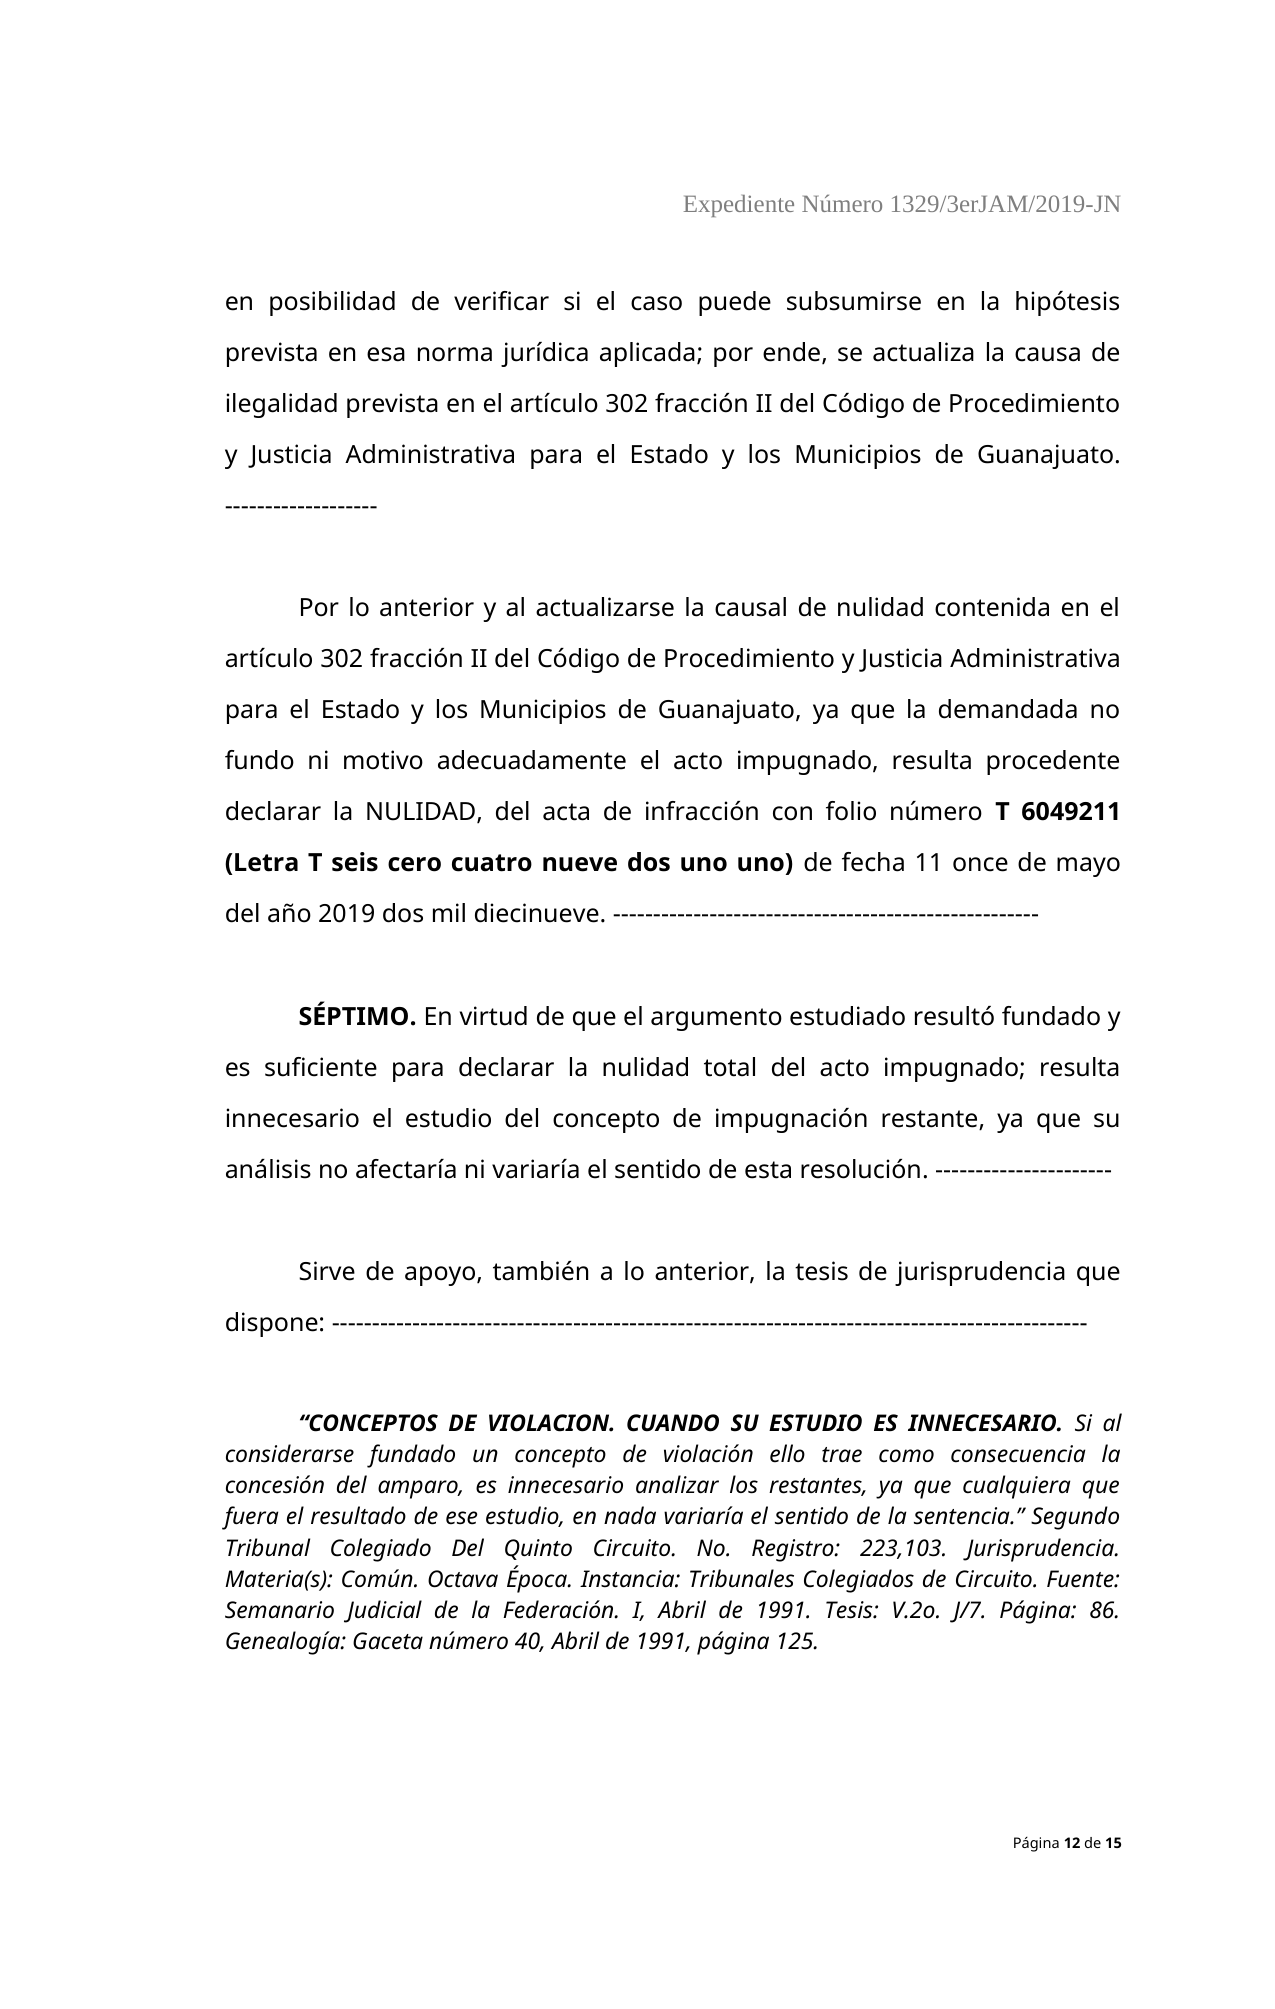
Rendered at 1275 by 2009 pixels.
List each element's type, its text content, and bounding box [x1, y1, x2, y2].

text Por lo anterior y al actualizarse la causal de nulidad contenida en el artículo 302 fracción II del Código de Procedimiento y Justicia Administrativa para el Estado y los Municipios de Guanajuato, ya que la demandada no fundo ni motivo adecuadamente el acto impugnado, resulta procedente declarar la NULIDAD, del acta de infracción con folio número T 6049211 (Letra T seis cero cuatro nueve dos uno uno) de fecha 11 once de mayo del año 2019 dos mil diecinueve. ----------------------------------------------------- [224, 590, 1121, 930]
text SÉPTIMO. En virtud de que el argumento estudiado resultó fundado y es suficiente para declarar la nulidad total del acto impugnado; resulta innecesario el estudio del concepto de impugnación restante, ya que su análisis no afectaría ni variaría el sentido de esta resolución. ---------------------- [224, 998, 1121, 1185]
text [224, 283, 1121, 522]
text Sirve de apoyo, también a lo anterior, la tesis de jurisprudencia que dispone: ---------------------------------------------------------------------------------------------- [224, 1253, 1121, 1338]
text “CONCEPTOS DE VIOLACION. CUANDO SU ESTUDIO ES INNECESARIO. Si al considerarse fundado un concepto de violación ello trae como consecuencia la concesión del amparo, es innecesario analizar los restantes, ya que cualquiera que fuera el resultado de ese estudio, en nada variaría el sentido de la sentencia.” Segundo Tribunal Colegiado Del Quinto Circuito. No. Registro: 223,103. Jurisprudencia. Materia(s): Común. Octava Época. Instancia: Tribunales Colegiados de Circuito. Fuente: Semanario Judicial de la Federación. I, Abril de 1991. Tesis: V.2o. J/7. Página: 86. Genealogía: Gaceta número 40, Abril de 1991, página 125. [224, 1406, 1121, 1656]
